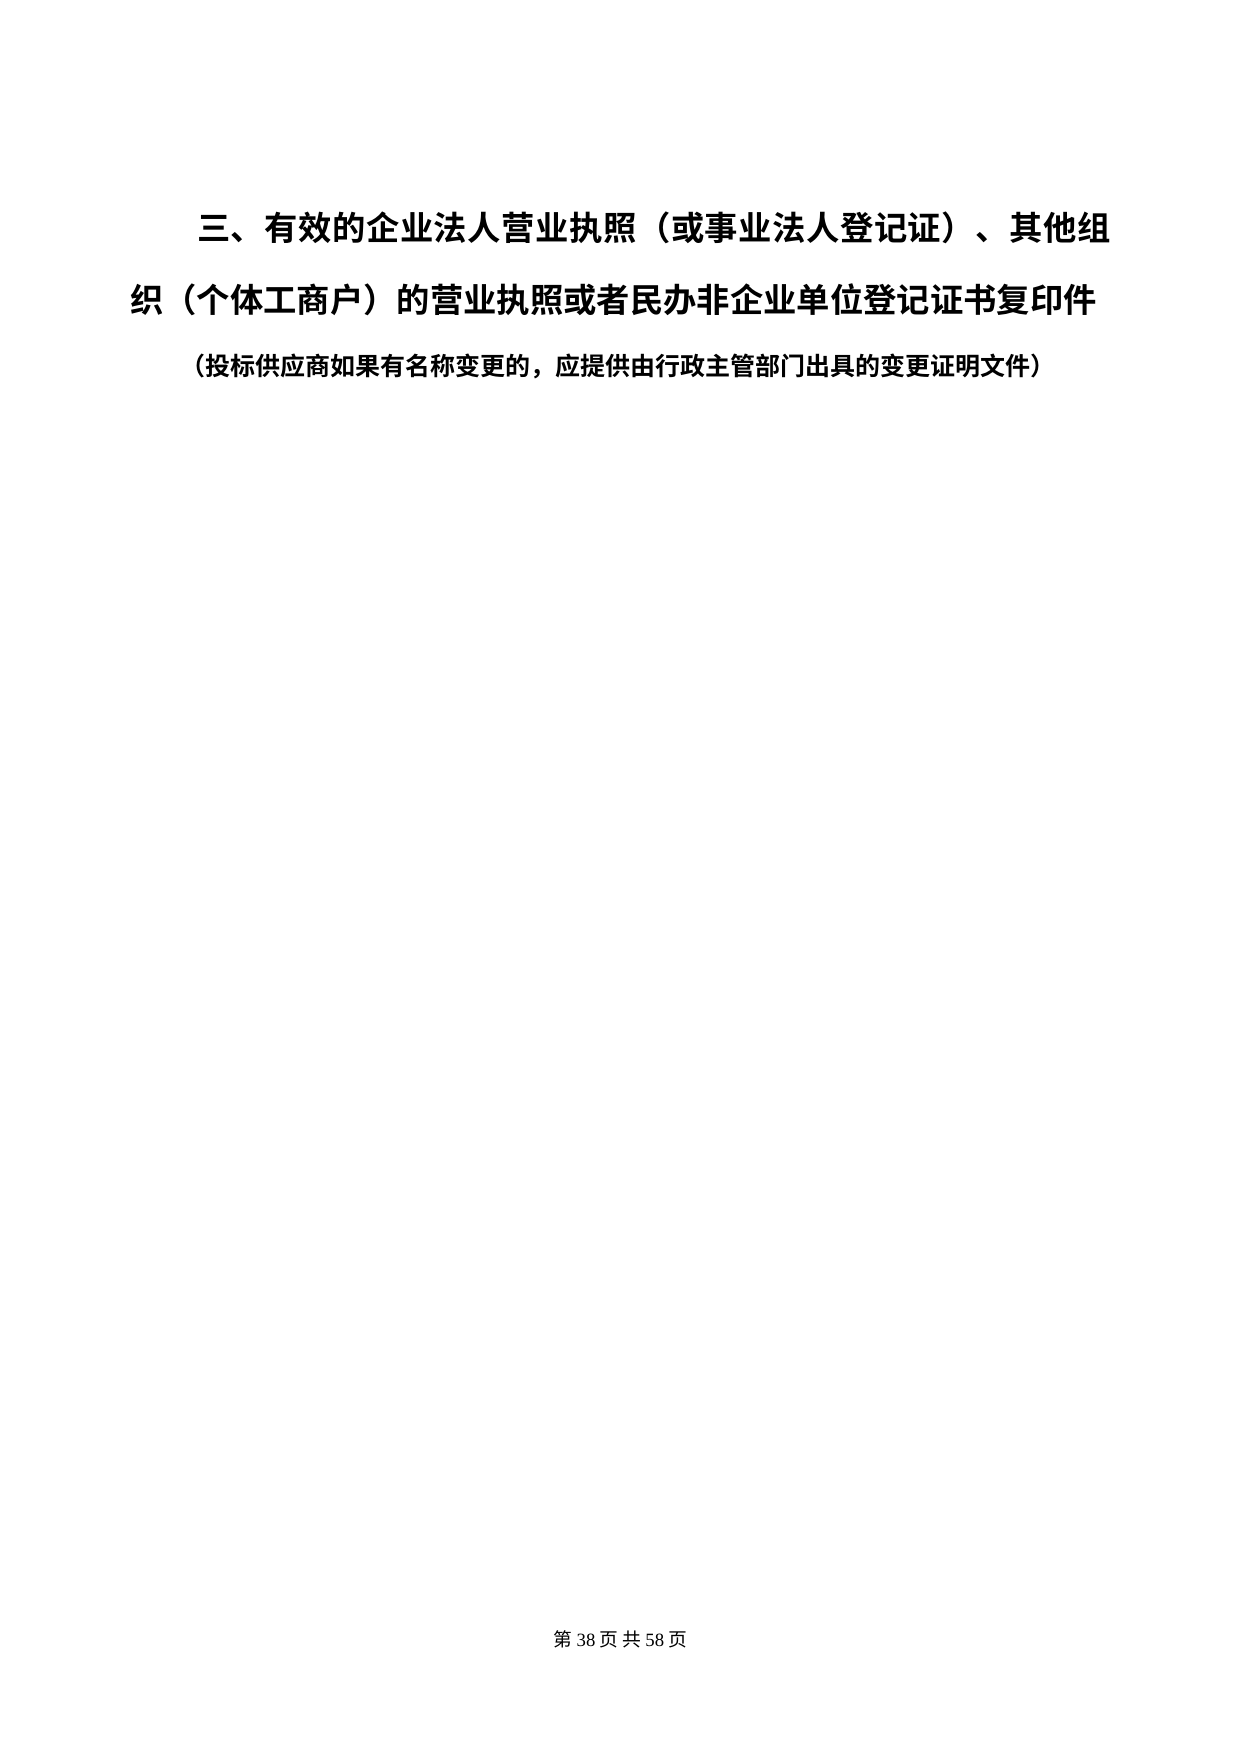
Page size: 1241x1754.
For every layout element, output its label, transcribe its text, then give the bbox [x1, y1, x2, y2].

list 三、有效的企业法人营业执照（或事业法人登记证）、其他组织（个体工商户）的营业执照或者民办非企业单位登记证书复印件 [130, 202, 1110, 322]
text （投标供应商如果有名称变更的，应提供由行政主管部门出具的变更证明文件） [130, 347, 1110, 383]
